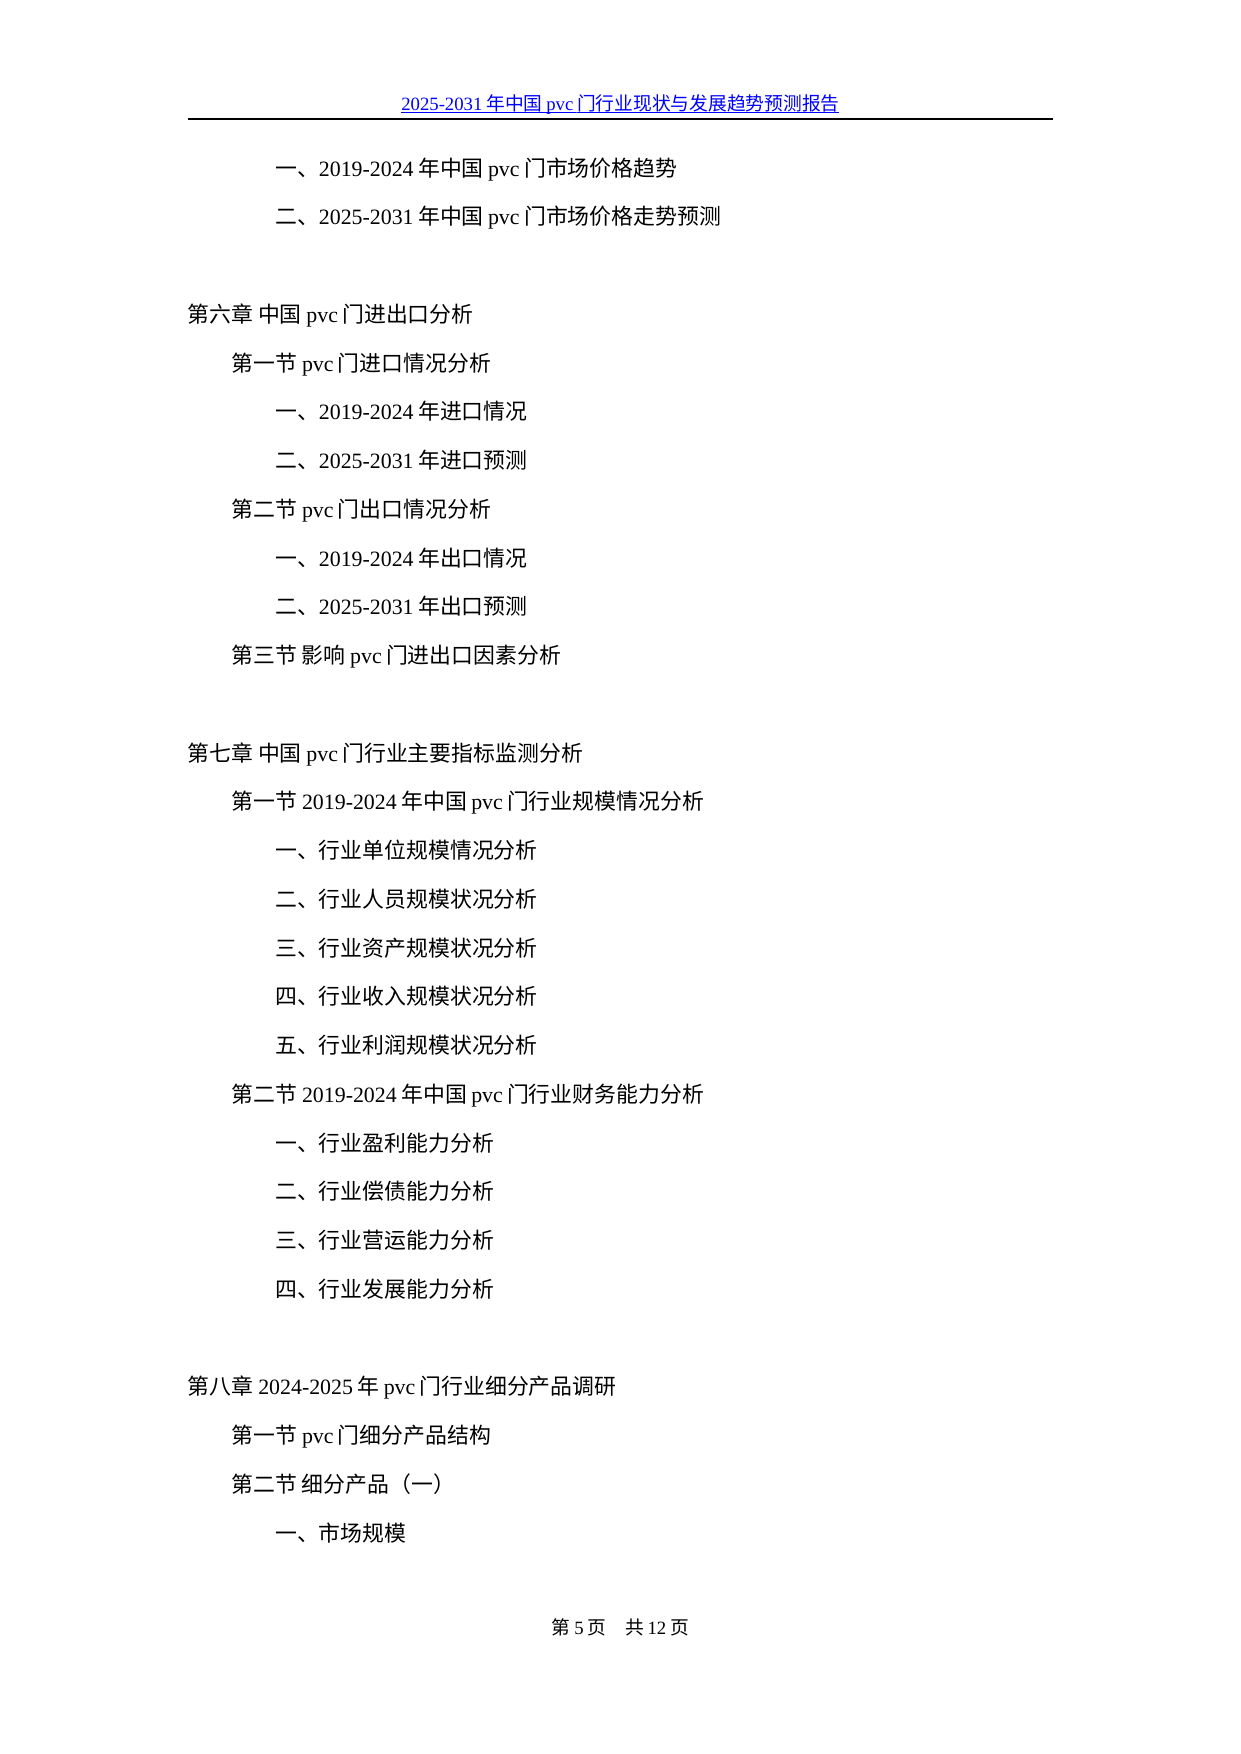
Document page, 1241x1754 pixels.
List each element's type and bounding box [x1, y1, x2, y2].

text [187, 150, 1053, 1548]
